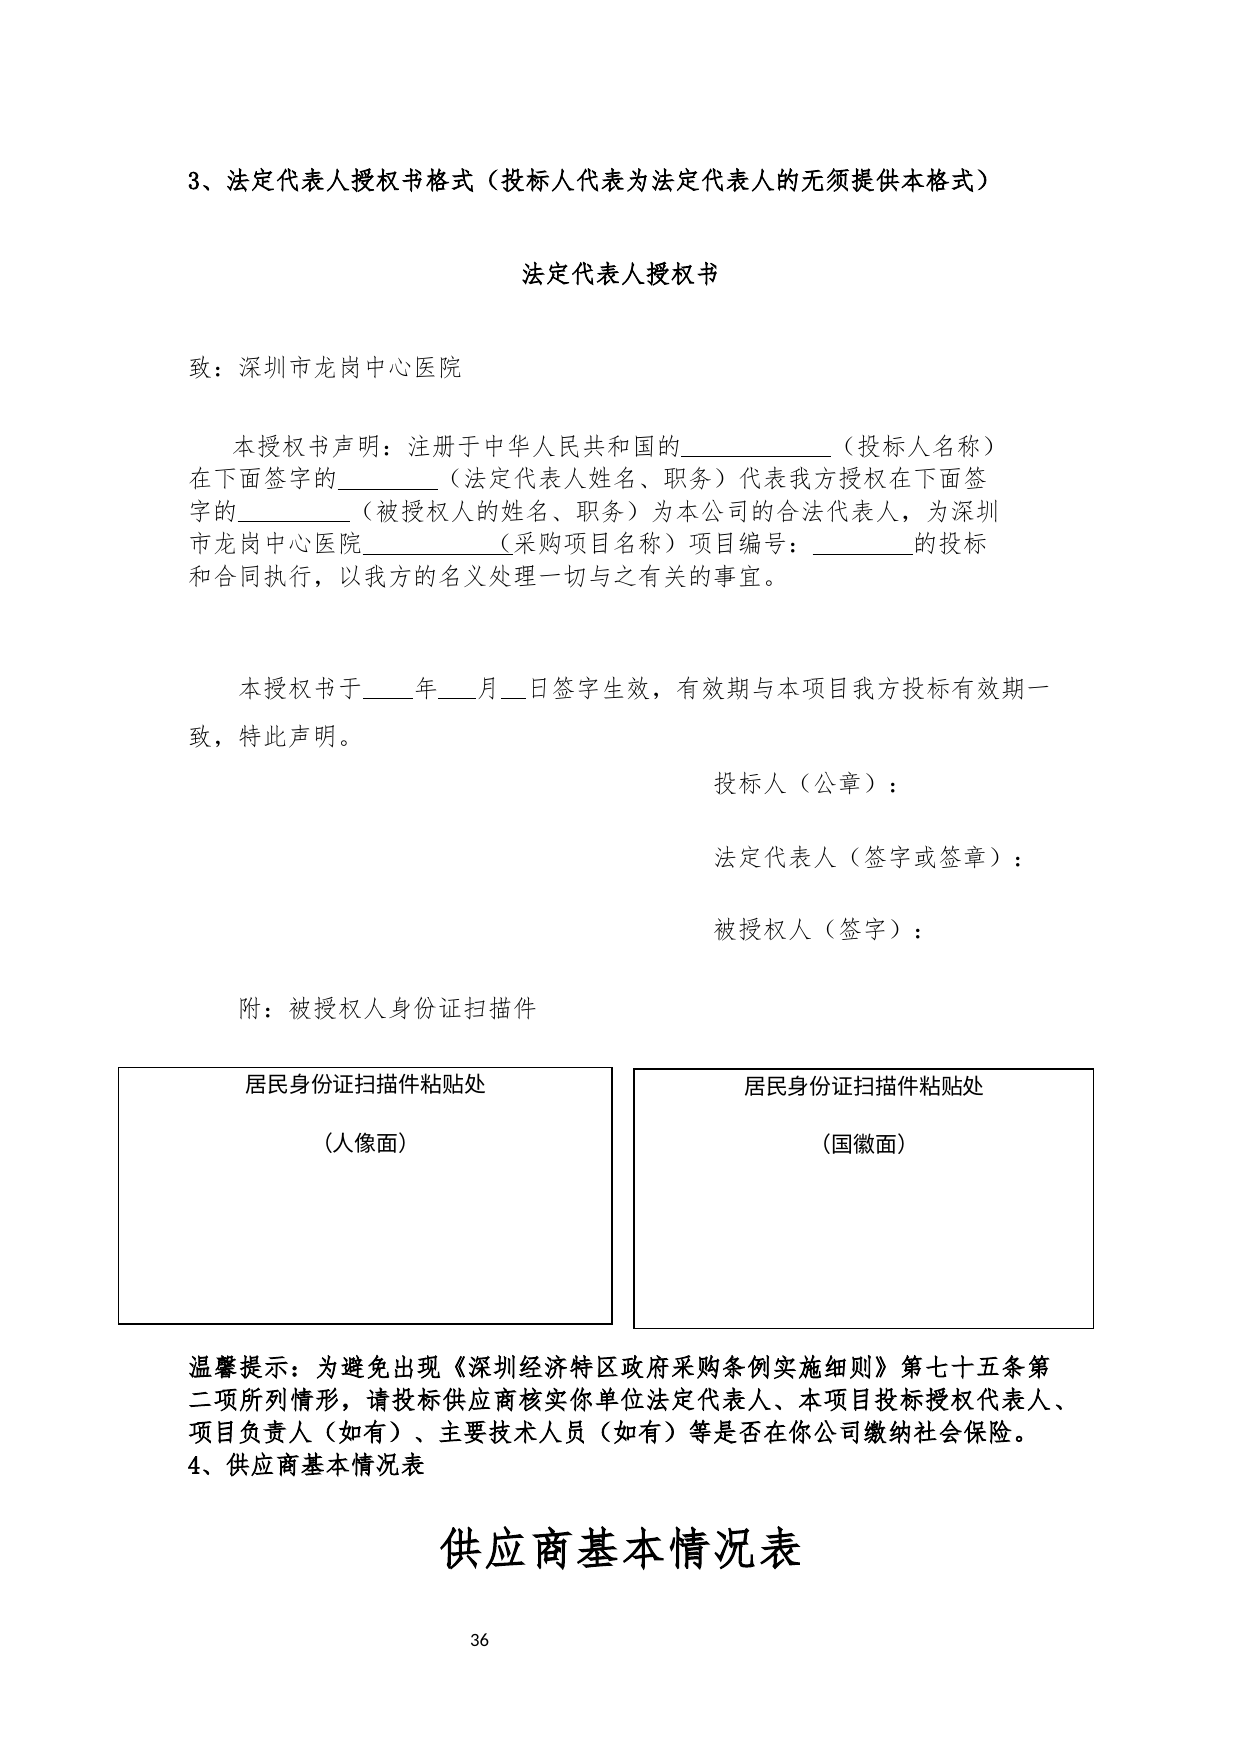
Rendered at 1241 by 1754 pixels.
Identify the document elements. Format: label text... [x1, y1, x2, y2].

text 法定代表人（签字或签章）： [712, 842, 1053, 870]
list 4、供应商基本情况表 [187, 1446, 1053, 1479]
text 本授权书声明：注册于中华人民共和国的 （投标人名称） [231, 428, 1009, 461]
text 被授权人（签字）： [712, 913, 1053, 942]
text 在下面签字的 （法定代表人姓名、职务）代表我方授权在下面签字的 （被授权人的姓名、职务）为本公司的合法代表人，为深圳市龙岗中心医院 （采购项目名称）项目编号： 的投标和合同执行，以我方的名义处理一切与之有关的事宜。 [187, 461, 1009, 591]
list 3、法定代表人授权书格式（投标人代表为法定代表人的无须提供本格式） [187, 162, 1053, 194]
text 温馨提示：为避免出现《深圳经济特区政府采购条例实施细则》第七十五条第二项所列情形，请投标供应商核实你单位法定代表人、本项目投标授权代表人、项目负责人（如有）、主要技术人员（如有）等是否在你公司缴纳社会保险。 [187, 1349, 1053, 1446]
text 致：深圳市龙岗中心医院 [187, 349, 1053, 382]
text 供应商基本情况表 [187, 1512, 1053, 1577]
text 法定代表人授权书 [187, 256, 1053, 288]
text 附：被授权人身份证扫描件 [187, 989, 960, 1021]
text 本授权书于 年 月 日签字生效，有效期与本项目我方投标有效期一致，特此声明。 [187, 670, 1053, 751]
text 投标人（公章）： [712, 766, 1053, 798]
